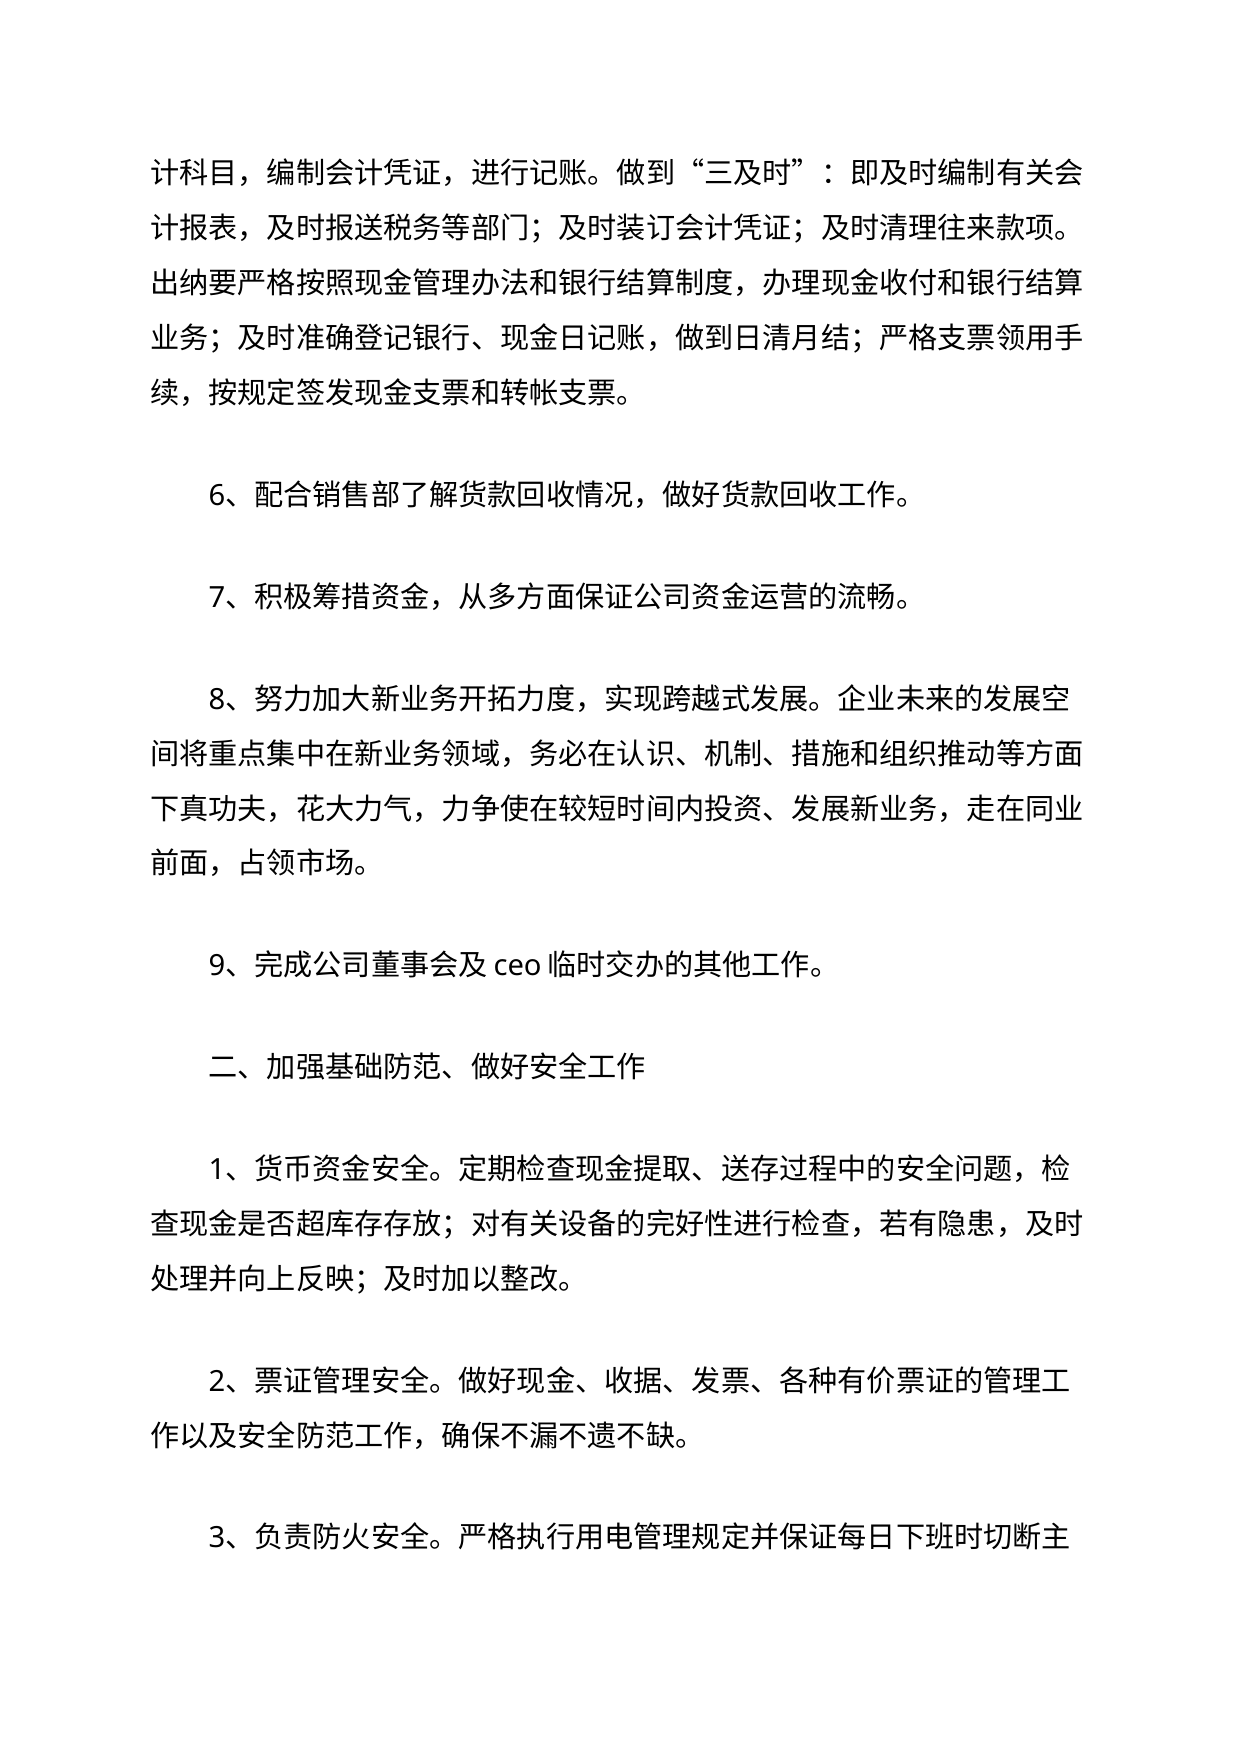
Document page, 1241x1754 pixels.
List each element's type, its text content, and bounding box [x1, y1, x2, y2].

text 8、努力加大新业务开拓力度，实现跨越式发展。企业未来的发展空间将重点集中在新业务领域，务必在认识、机制、措施和组织推动等方面下真功夫，花大力气，力争使在较短时间内投资、发展新业务，走在同业前面，占领市场。 [150, 675, 1090, 882]
text 6、配合销售部了解货款回收情况，做好货款回收工作。 [150, 471, 1090, 514]
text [150, 1514, 1090, 1556]
text 9、完成公司董事会及ceo临时交办的其他工作。 [150, 942, 1090, 984]
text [150, 150, 1090, 412]
text 7、积极筹措资金，从多方面保证公司资金运营的流畅。 [150, 573, 1090, 616]
text 二、加强基础防范、做好安全工作 [150, 1044, 1090, 1086]
text 1、货币资金安全。定期检查现金提取、送存过程中的安全问题，检查现金是否超库存存放；对有关设备的完好性进行检查，若有隐患，及时处理并向上反映；及时加以整改。 [150, 1146, 1090, 1298]
text 2、票证管理安全。做好现金、收据、发票、各种有价票证的管理工作以及安全防范工作，确保不漏不遗不缺。 [150, 1357, 1090, 1454]
